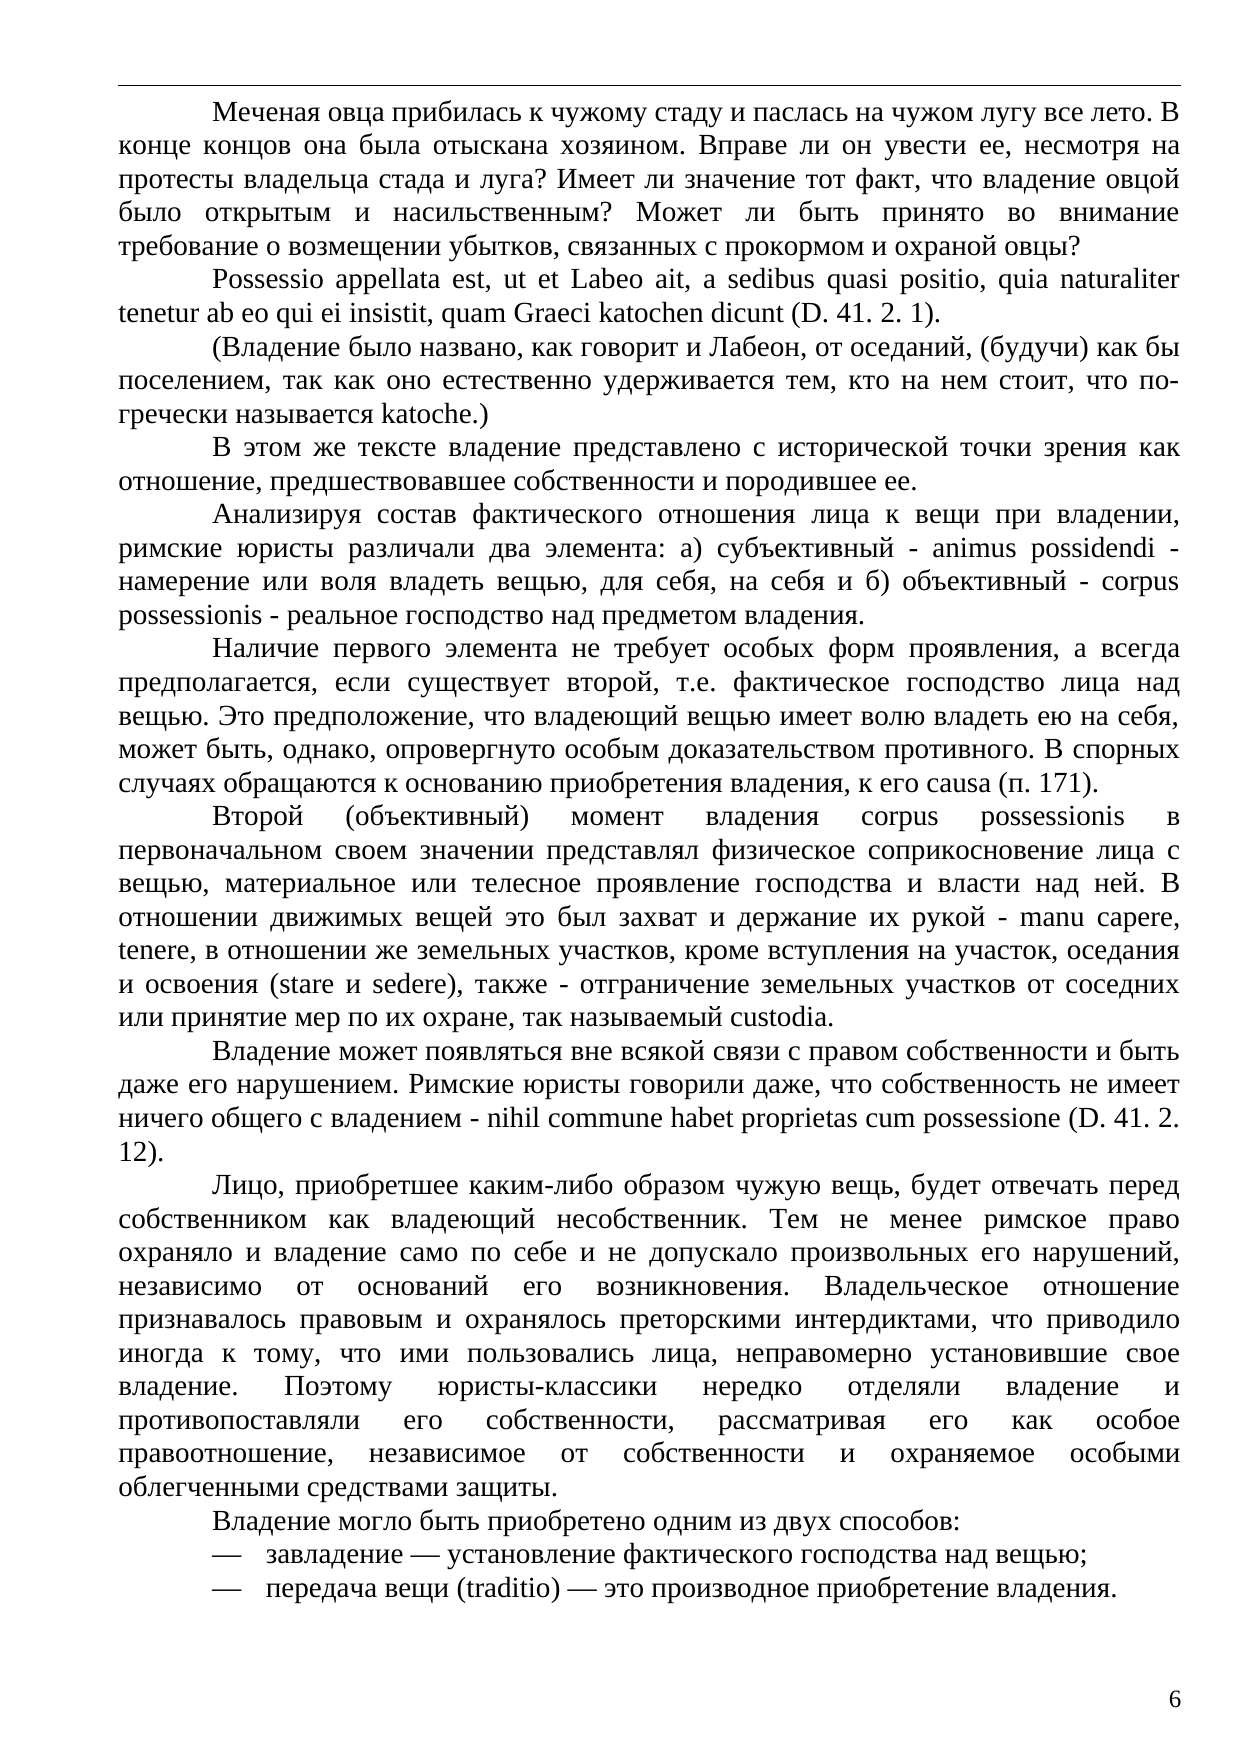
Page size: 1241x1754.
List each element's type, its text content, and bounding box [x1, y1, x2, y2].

text Владение может появляться вне всякой связи с правом собственности и быть даже его нарушением. Римские юристы говорили даже, что собственность не имеет ничего общего с владением - nihil commune habet proprietas cum possessione (D. 41. 2. 12). [118, 1033, 1181, 1167]
text — завладение — установление фактического господства над вещью; [118, 1536, 1181, 1570]
text Possessio appellata est, ut et Labeo ait, a sedibus quasi positio, quia naturaliter tenetur ab eo qui ei insistit, quam Graeci katochen dicunt (D. 41. 2. 1). [118, 262, 1181, 329]
text В этом же тексте владение представлено с исторической точки зрения как отношение, предшествовавшее собственности и породившее ее. [118, 429, 1181, 496]
text Анализируя состав фактического отношения лица к вещи при владении, римские юристы различали два элемента: а) субъективный - animus possidendi - намерение или воля владеть вещью, для себя, на себя и б) объективный - corpus possessionis - реальное господство над предметом владения. [118, 496, 1181, 631]
text (Владение было названо, как говорит и Лабеон, от оседаний, (будучи) как бы поселением, так как оно естественно удерживается тем, кто на нем стоит, что по-гречески называется katoche.) [118, 329, 1181, 429]
text Наличие первого элемента не требует особых форм проявления, а всегда предполагается, если существует второй, т.е. фактическое господство лица над вещью. Это предположение, что владеющий вещью имеет волю владеть ею на себя, может быть, однако, опровергнуто особым доказательством противного. В спорных случаях обращаются к основанию приобретения владения, к его causa (п. 171). [118, 631, 1181, 798]
text Меченая овца прибилась к чужому стаду и паслась на чужом лугу все лето. В конце концов она была отыскана хозяином. Вправе ли он увести ее, несмотря на протесты владельца стада и луга? Имеет ли значение тот факт, что владение овцой было открытым и насильственным? Может ли быть принято во внимание требование о возмещении убытков, связанных с прокормом и охраной овцы? [118, 94, 1181, 262]
text Второй (объективный) момент владения corpus possessionis в первоначальном своем значении представлял физическое соприкосновение лица с вещью, материальное или телесное проявление господства и власти над ней. В отношении движимых вещей это был захват и держание их рукой - manu capere, tenere, в отношении же земельных участков, кроме вступления на участок, оседания и освоения (stare и sedere), также - отграничение земельных участков от соседних или принятие мер по их охране, так называемый custodia. [118, 798, 1181, 1033]
text Владение могло быть приобретено одним из двух способов: [118, 1503, 1181, 1536]
text Лицо, приобретшее каким-либо образом чужую вещь, будет отвечать перед собственником как владеющий несобственник. Тем не менее римское право охраняло и владение само по себе и не допускало произвольных его нарушений, независимо от оснований его возникновения. Владельческое отношение признавалось правовым и охранялось преторскими интердиктами, что приводило иногда к тому, что ими пользовались лица, неправомерно установившие свое владение. Поэтому юристы-классики нередко отделяли владение и противопоставляли его собственности, рассматривая его как особое правоотношение, независимое от собственности и охраняемое особыми облегченными средствами защиты. [118, 1167, 1181, 1503]
text — передача вещи (traditio) — это производное приобретение владения. [118, 1570, 1181, 1603]
